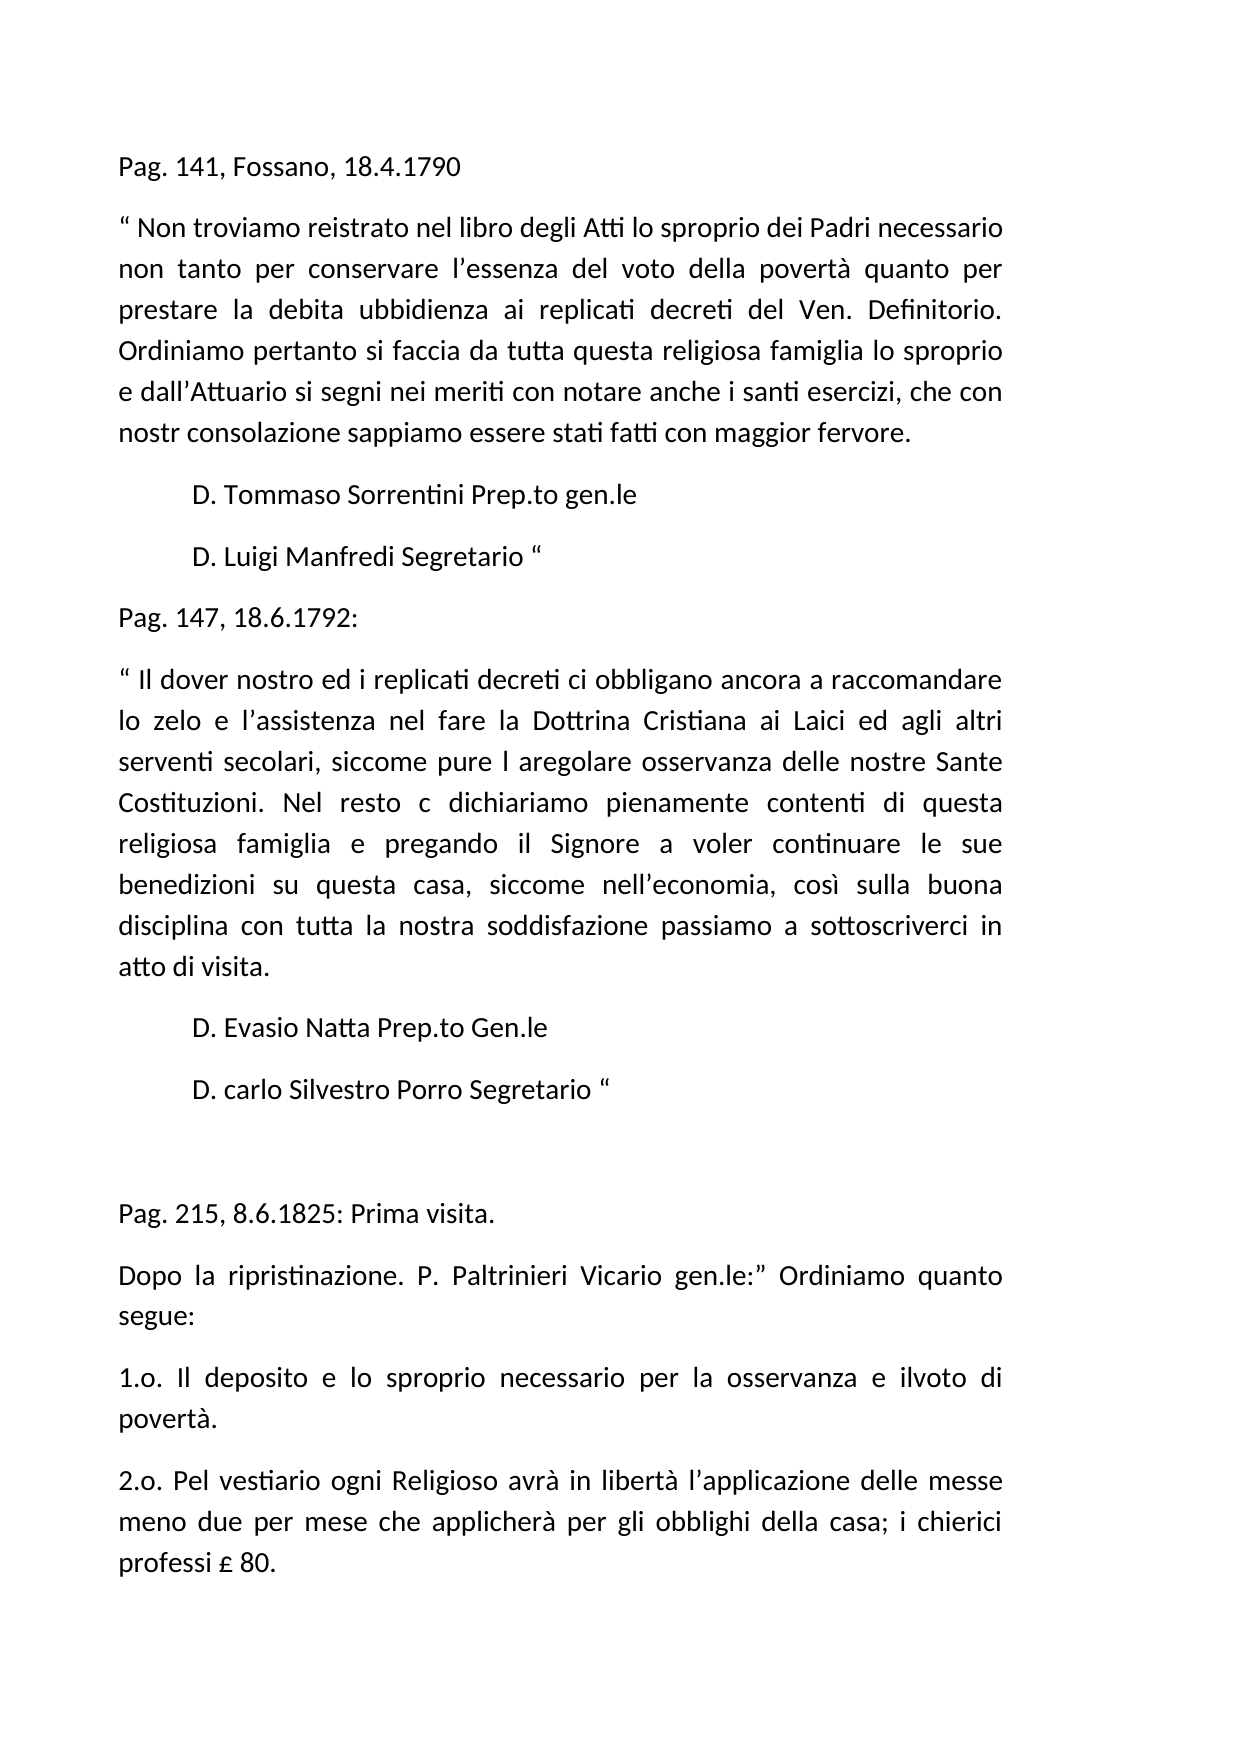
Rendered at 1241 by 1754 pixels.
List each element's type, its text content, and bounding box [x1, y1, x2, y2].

text Dopo la ripristinazione. P. Paltrinieri Vicario gen.le:” Ordiniamo quanto segue: [118, 1257, 1004, 1333]
text D. Luigi Manfredi Segretario “ [118, 538, 1004, 573]
text “ Il dover nostro ed i replicati decreti ci obbligano ancora a raccomandare lo zelo e l’assistenza nel fare la Dottrina Cristiana ai Laici ed agli altri serventi secolari, siccome pure l aregolare osservanza delle nostre Sante Costituzioni. Nel resto c dichiariamo pienamente contenti di questa religiosa famiglia e pregando il Signore a voler continuare le sue benedizioni su questa casa, siccome nell’economia, così sulla buona disciplina con tutta la nostra soddisfazione passiamo a sottoscriverci in atto di visita. [118, 661, 1004, 983]
text Pag. 215, 8.6.1825: Prima visita. [118, 1195, 1004, 1230]
text “ Non troviamo reistrato nel libro degli Atti lo sproprio dei Padri necessario non tanto per conservare l’essenza del voto della povertà quanto per prestare la debita ubbidienza ai replicati decreti del Ven. Definitorio. Ordiniamo pertanto si faccia da tutta questa religiosa famiglia lo sproprio e dall’Attuario si segni nei meriti con notare anche i santi esercizi, che con nostr consolazione sappiamo essere stati fatti con maggior fervore. [118, 209, 1004, 450]
text Pag. 141, Fossano, 18.4.1790 [118, 148, 1004, 183]
text D. Tommaso Sorrentini Prep.to gen.le [118, 476, 1004, 511]
text 2.o. Pel vestiario ogni Religioso avrà in libertà l’applicazione delle messe meno due per mese che applicherà per gli obblighi della casa; i chierici professi £ 80. [118, 1462, 1004, 1579]
text D. Evasio Natta Prep.to Gen.le [118, 1009, 1004, 1045]
text 1.o. Il deposito e lo sproprio necessario per la osservanza e ilvoto di povertà. [118, 1359, 1004, 1436]
text D. carlo Silvestro Porro Segretario “ [118, 1071, 1004, 1107]
text Pag. 147, 18.6.1792: [118, 599, 1004, 635]
